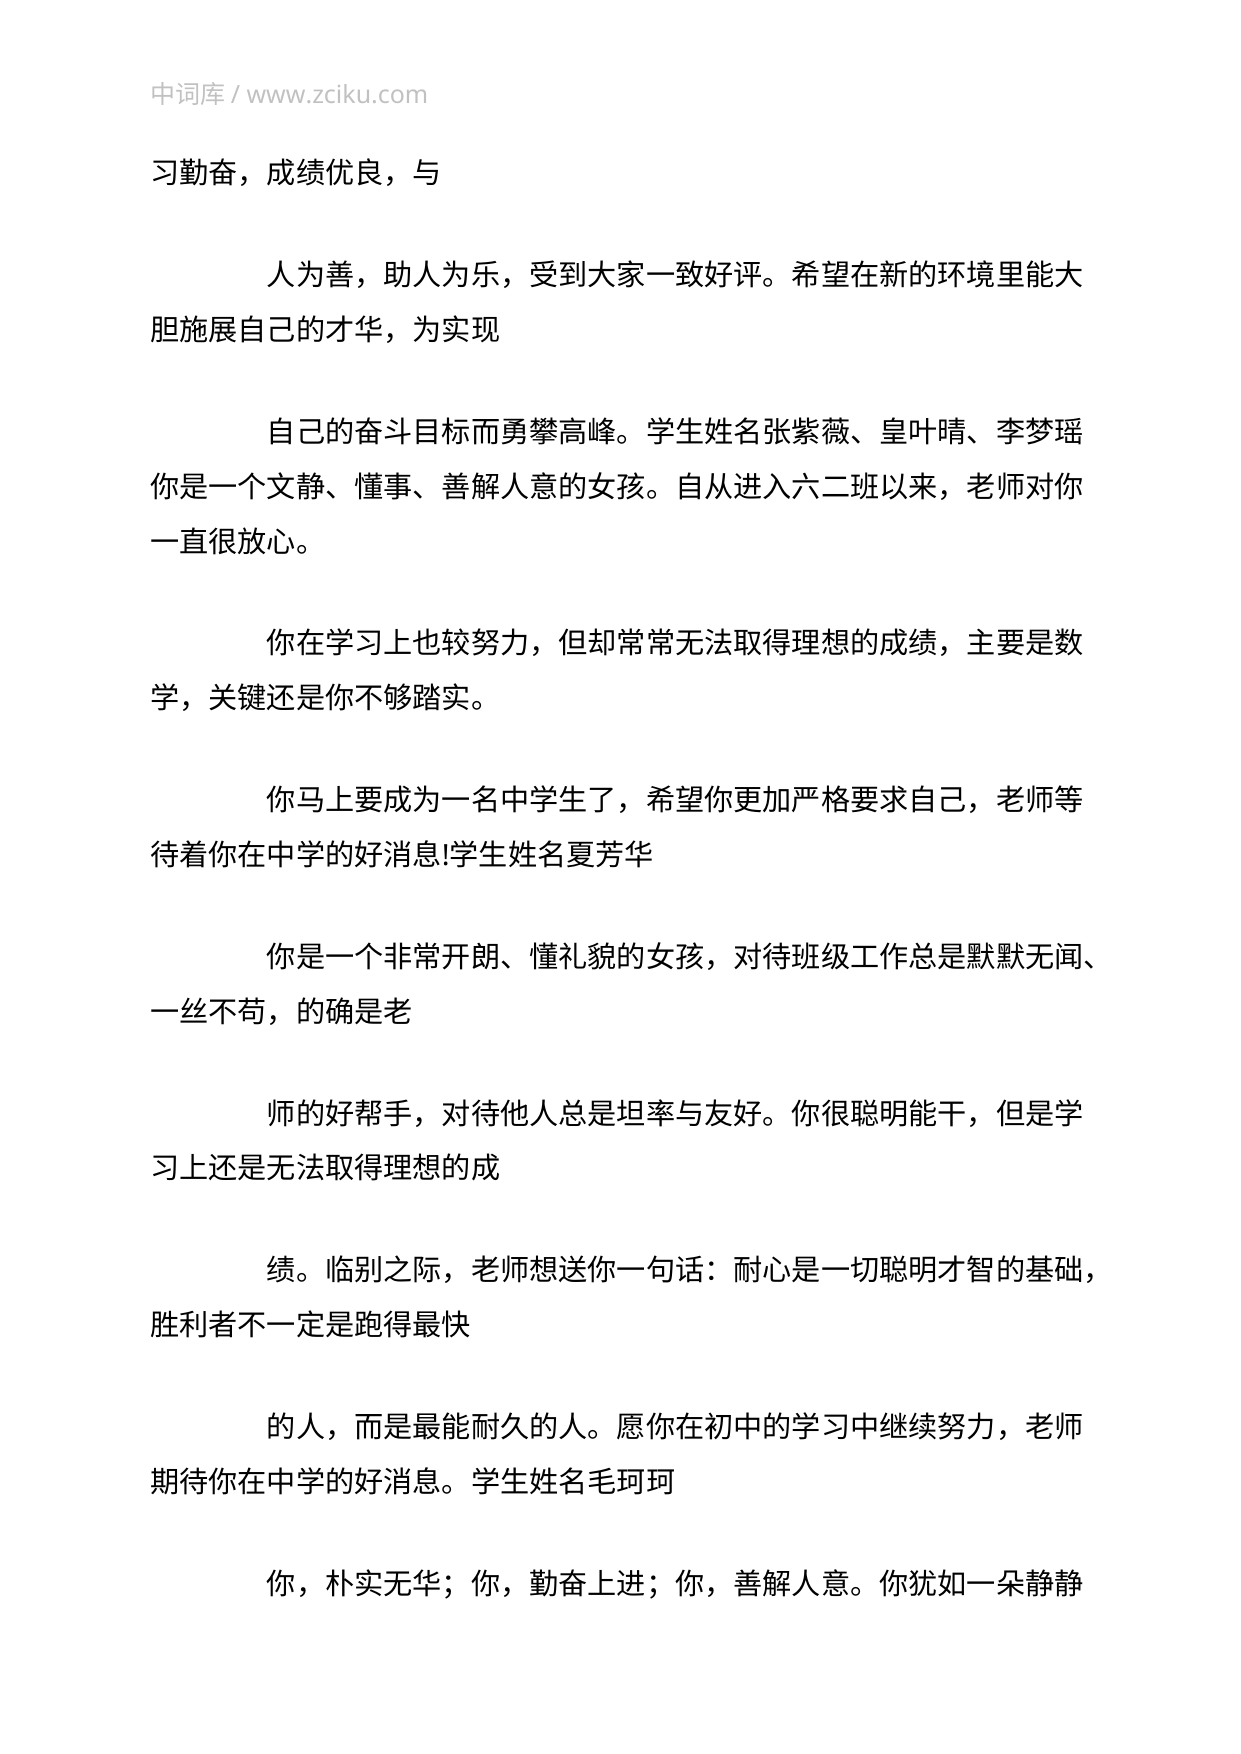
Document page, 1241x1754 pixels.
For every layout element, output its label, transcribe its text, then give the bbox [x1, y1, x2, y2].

text 你在学习上也较努力，但却常常无法取得理想的成绩，主要是数学，关键还是你不够踏实。 [150, 620, 1090, 717]
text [150, 150, 1090, 192]
text 你是一个非常开朗、懂礼貌的女孩，对待班级工作总是默默无闻、一丝不苟，的确是老 [150, 933, 1090, 1031]
text 你马上要成为一名中学生了，希望你更加严格要求自己，老师等待着你在中学的好消息!学生姓名夏芳华 [150, 777, 1090, 874]
text 自己的奋斗目标而勇攀高峰。学生姓名张紫薇、皇叶晴、李梦瑶你是一个文静、懂事、善解人意的女孩。自从进入六二班以来，老师对你一直很放心。 [150, 408, 1090, 561]
text 绩。临别之际，老师想送你一句话：耐心是一切聪明才智的基础，胜利者不一定是跑得最快 [150, 1247, 1090, 1344]
text 的人，而是最能耐久的人。愿你在初中的学习中继续努力，老师期待你在中学的好消息。学生姓名毛珂珂 [150, 1403, 1090, 1501]
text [150, 1560, 1090, 1602]
text 师的好帮手，对待他人总是坦率与友好。你很聪明能干，但是学习上还是无法取得理想的成 [150, 1090, 1090, 1187]
text 人为善，助人为乐，受到大家一致好评。希望在新的环境里能大胆施展自己的才华，为实现 [150, 252, 1090, 349]
